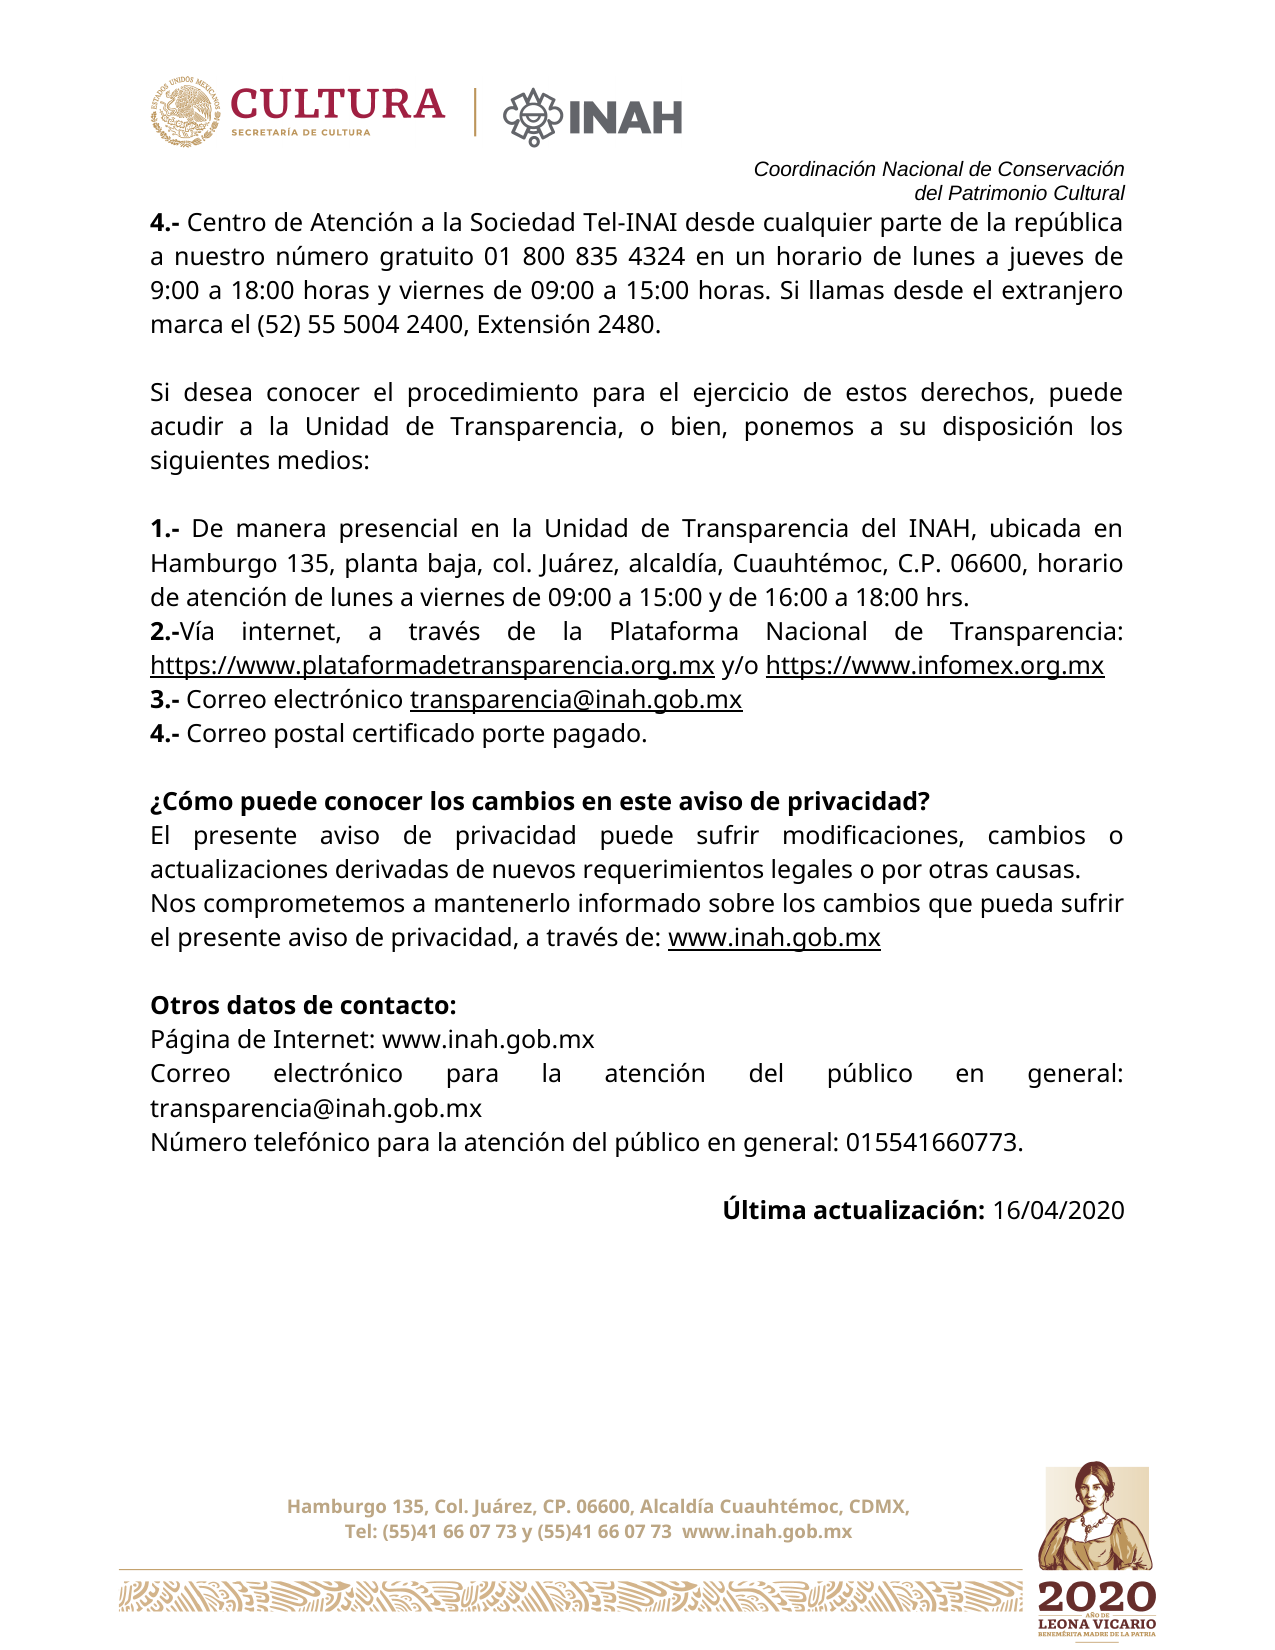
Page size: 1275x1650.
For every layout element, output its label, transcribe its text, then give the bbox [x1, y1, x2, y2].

text Si desea conocer el procedimiento para el ejercicio de estos derechos, puede acudir a la Unidad de Transparencia, o bien, ponemos a su disposición los siguientes medios: [150, 375, 1125, 477]
text El presente aviso de privacidad puede sufrir modificaciones, cambios o actualizaciones derivadas de nuevos requerimientos legales o por otras causas. [150, 818, 1125, 886]
text ¿Cómo puede conocer los cambios en este aviso de privacidad? [150, 784, 1125, 818]
text 3.- Correo electrónico transparencia@inah.gob.mx [150, 681, 1125, 716]
text Número telefónico para la atención del público en general: 015541660773. [150, 1124, 1125, 1158]
picture [150, 76, 682, 148]
text Nos comprometemos a mantenerlo informado sobre los cambios que pueda sufrir el presente aviso de privacidad, a través de: www.inah.gob.mx [150, 886, 1125, 954]
text Otros datos de contacto: [150, 988, 1125, 1022]
text Página de Internet: www.inah.gob.mx [150, 1022, 1125, 1056]
text 2.-Vía internet, a través de la Plataforma Nacional de Transparencia: https://www.plataformadetransparencia.org.mx y/o https://www.infomex.org.mx [150, 613, 1125, 681]
text 1.- De manera presencial en la Unidad de Transparencia del INAH, ubicada en Hamburgo 135, planta baja, col. Juárez, alcaldía, Cuauhtémoc, C.P. 06600, horario de atención de lunes a viernes de 09:00 a 15:00 y de 16:00 a 18:00 hrs. [150, 511, 1125, 613]
text 4.- Centro de Atención a la Sociedad Tel-INAI desde cualquier parte de la república a nuestro número gratuito 01 800 835 4324 en un horario de lunes a jueves de 9:00 a 18:00 horas y viernes de 09:00 a 15:00 horas. Si llamas desde el extranjero marca el (52) 55 5004 2400, Extensión 2480. [150, 204, 1125, 341]
picture [118, 1460, 1158, 1646]
text 4.- Correo postal certificado porte pagado. [150, 716, 1125, 749]
text Correo electrónico para la atención del público en general: transparencia@inah.gob.mx [150, 1056, 1125, 1124]
text Última actualización: 16/04/2020 [150, 1192, 1125, 1226]
